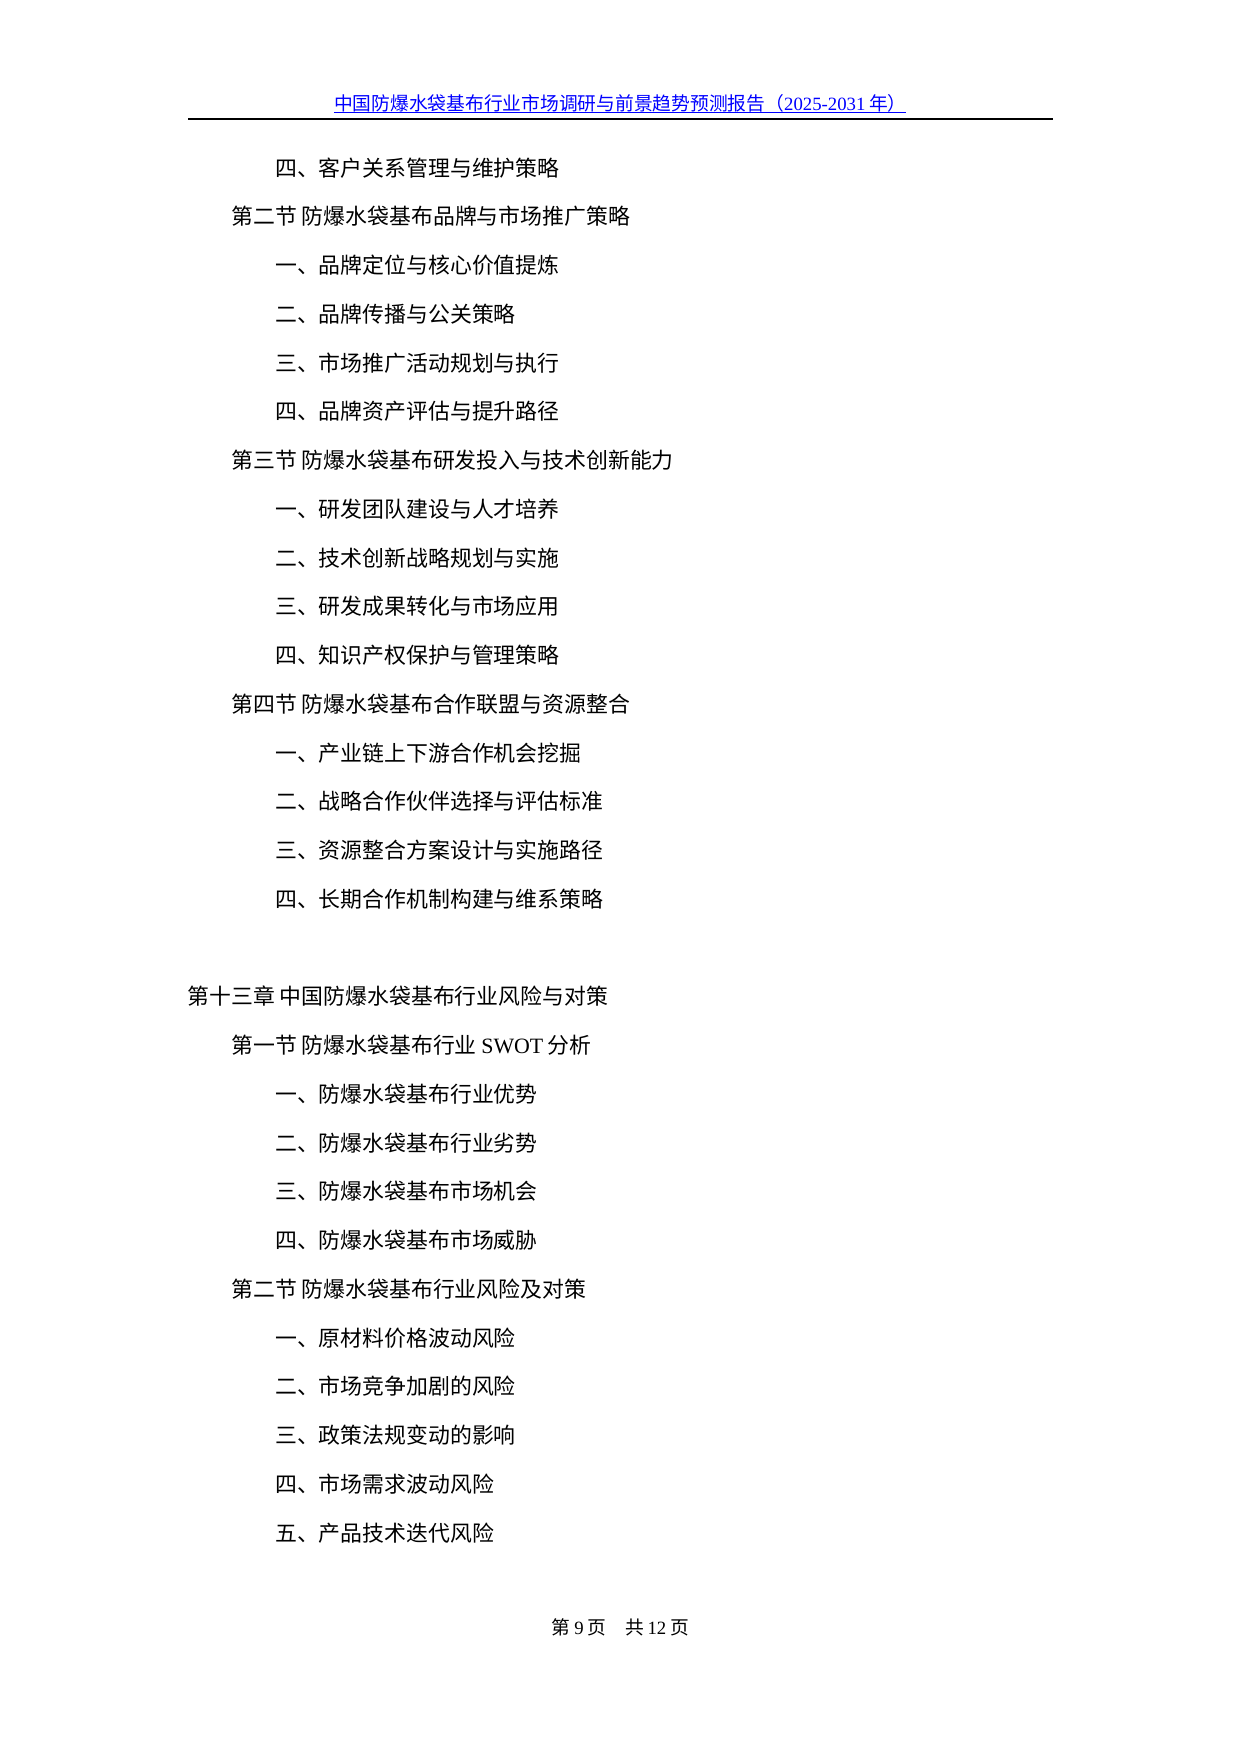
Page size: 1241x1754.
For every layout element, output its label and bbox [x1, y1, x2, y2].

text [187, 150, 1053, 1548]
